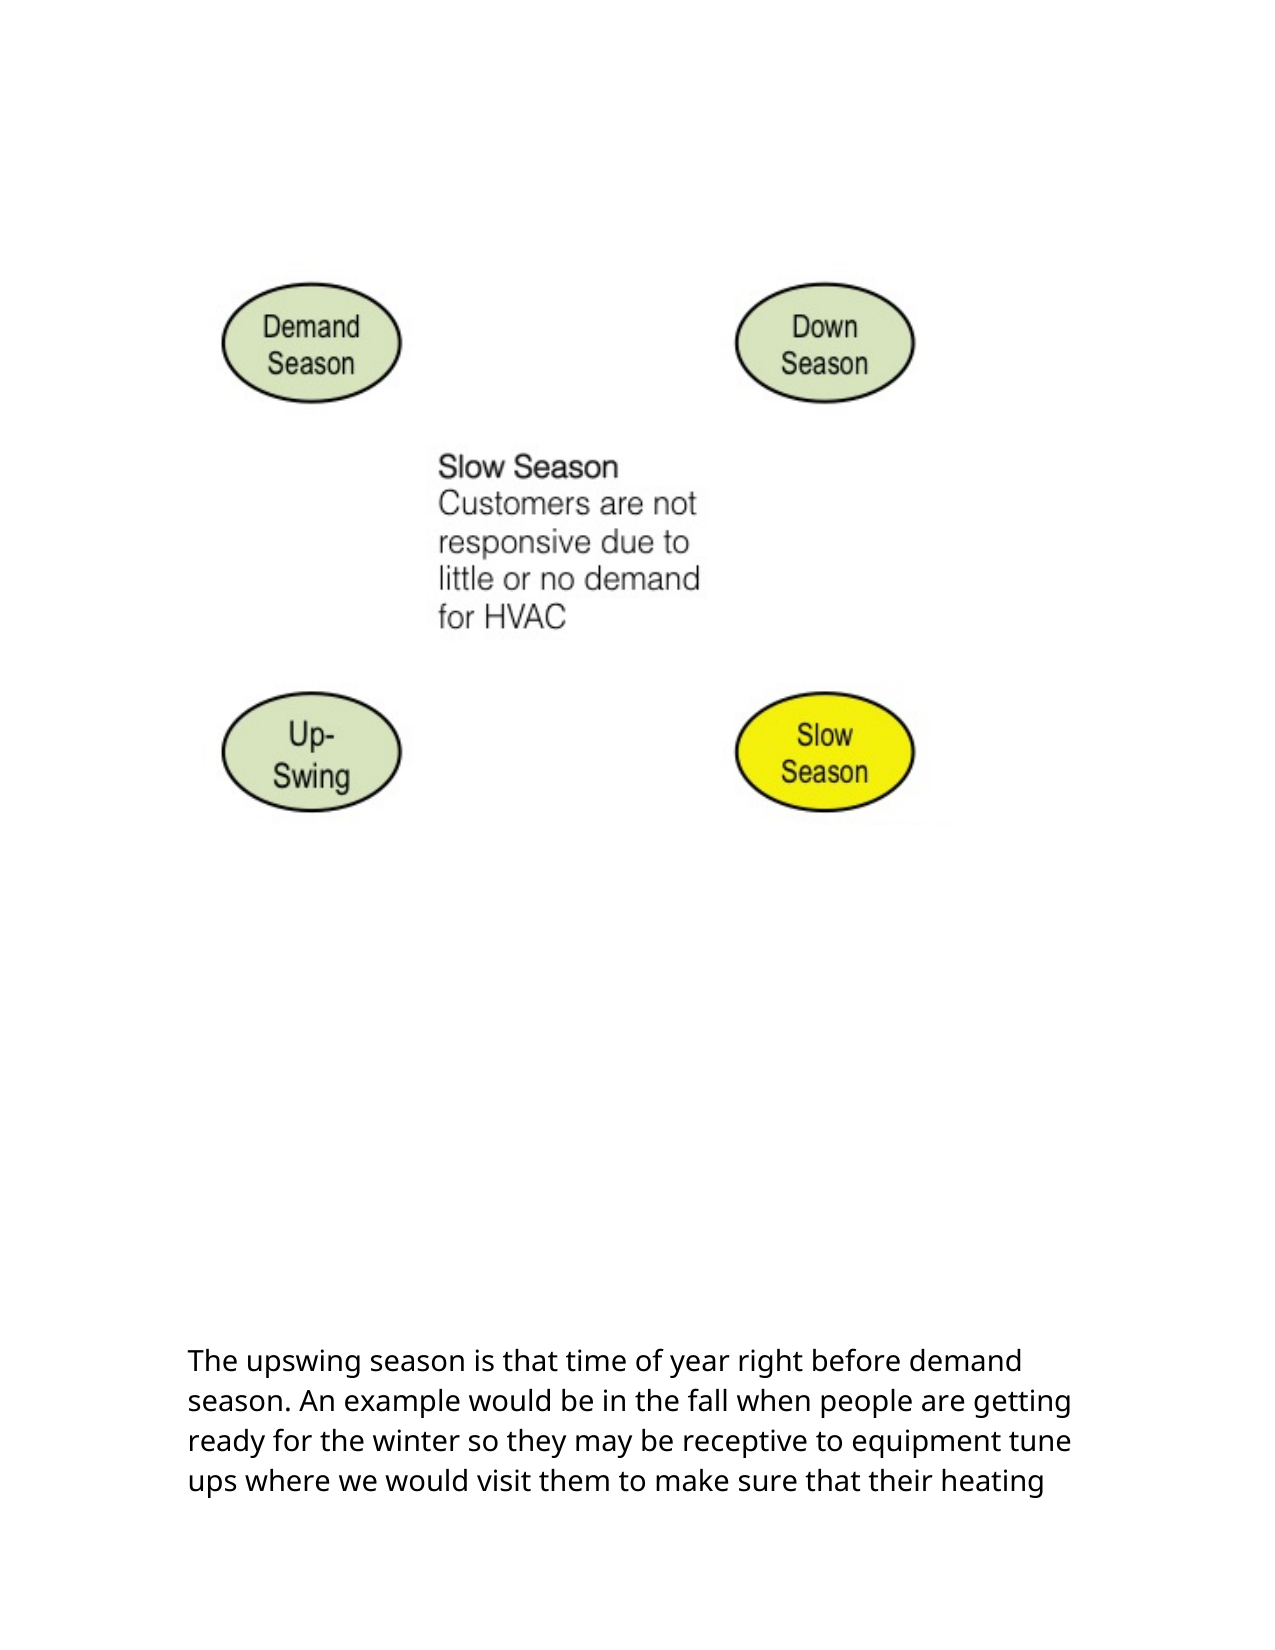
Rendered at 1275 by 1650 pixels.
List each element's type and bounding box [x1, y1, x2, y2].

text [187, 1341, 1087, 1499]
picture [187, 229, 953, 825]
